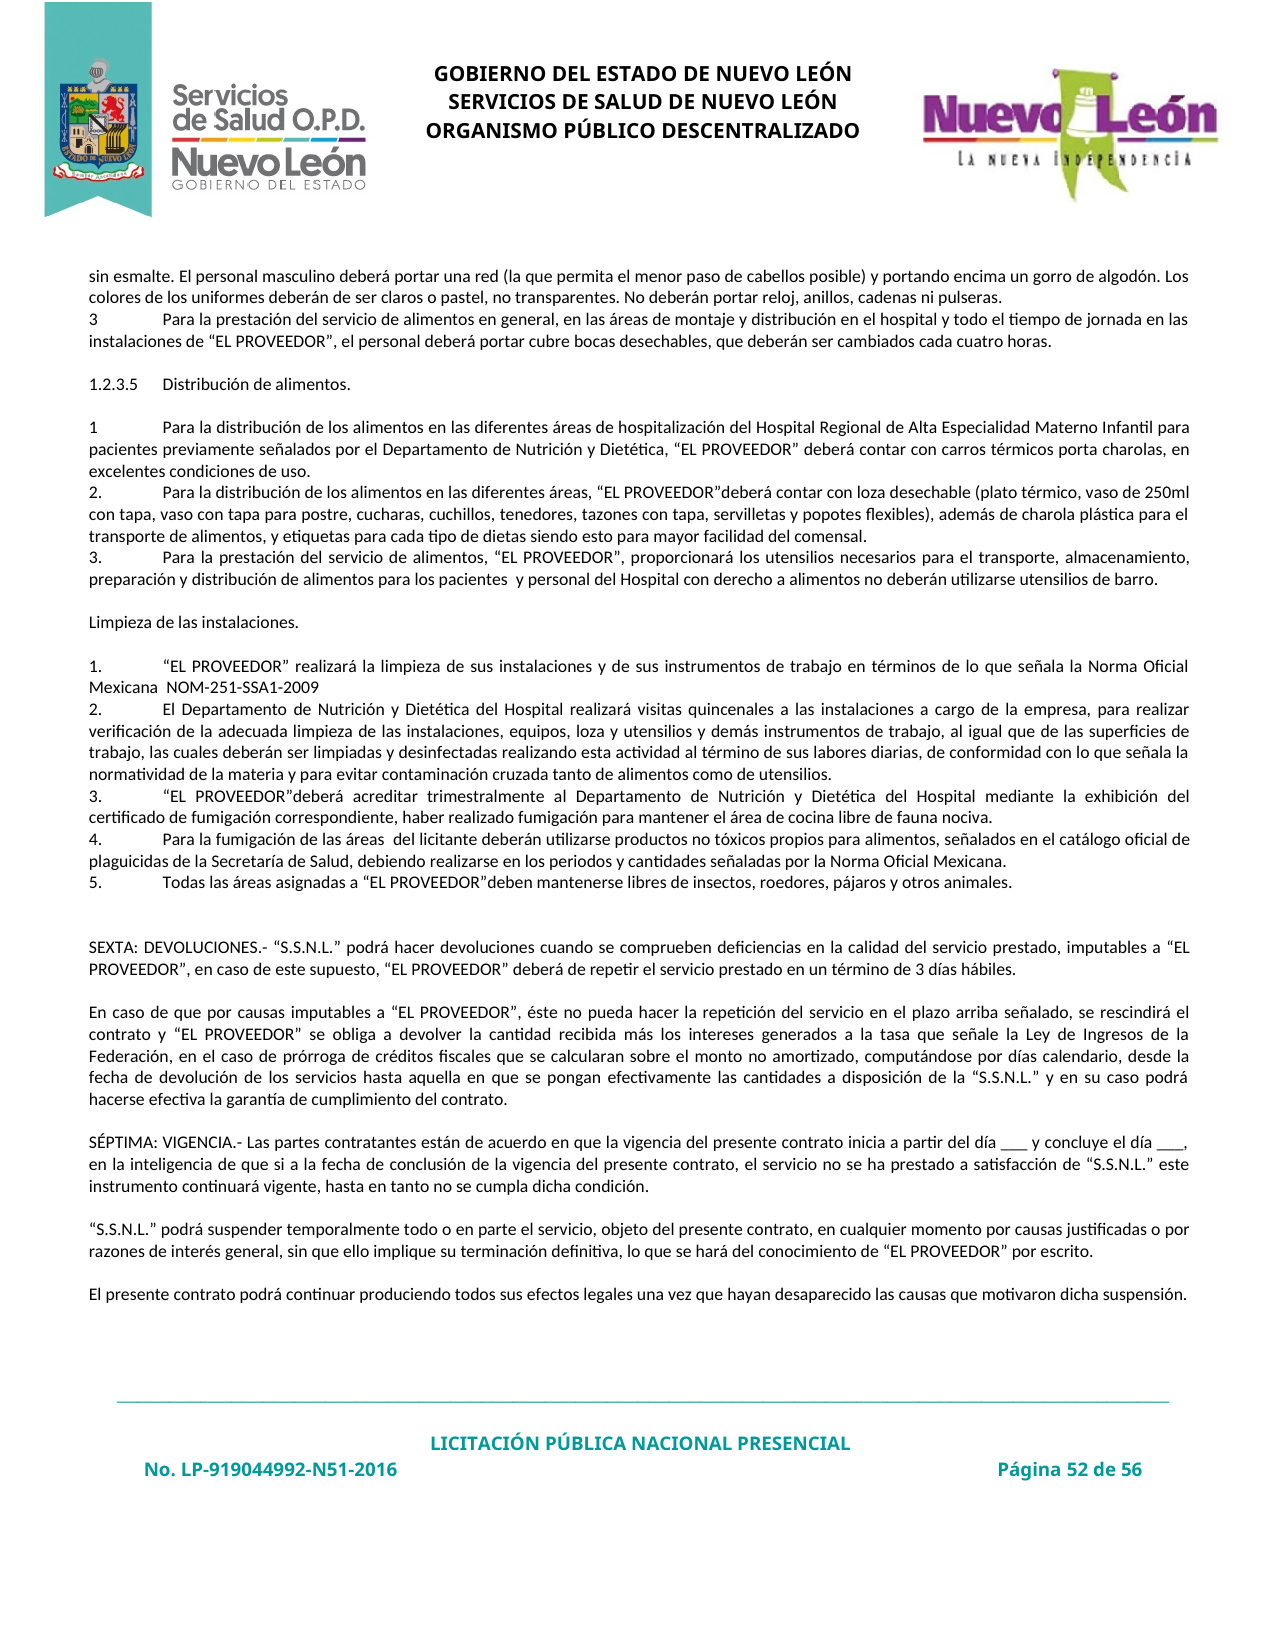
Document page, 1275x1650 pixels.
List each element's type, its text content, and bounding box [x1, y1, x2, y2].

text SÉPTIMA: VIGENCIA.- Las partes contratantes están de acuerdo en que la vigencia del presente contrato inicia a partir del día ___ y concluye el día ___, en la inteligencia de que si a la fecha de conclusión de la vigencia del presente contrato, el servicio no se ha prestado a satisfacción de “S.S.N.L.” este instrumento continuará vigente, hasta en tanto no se cumpla dicha condición. [89, 1131, 1192, 1196]
text En caso de que por causas imputables a “EL PROVEEDOR”, éste no pueda hacer la repetición del servicio en el plazo arriba señalado, se rescindirá el contrato y “EL PROVEEDOR” se obliga a devolver la cantidad recibida más los intereses generados a la tasa que señale la Ley de Ingresos de la Federación, en el caso de prórroga de créditos fiscales que se calcularan sobre el monto no amortizado, computándose por días calendario, desde la fecha de devolución de los servicios hasta aquella en que se pongan efectivamente las cantidades a disposición de la “S.S.N.L.” y en su caso podrá hacerse efectiva la garantía de cumplimiento del contrato. [89, 1001, 1192, 1110]
text “S.S.N.L.” podrá suspender temporalmente todo o en parte el servicio, objeto del presente contrato, en cualquier momento por causas justificadas o por razones de interés general, sin que ello implique su terminación definitiva, lo que se hará del conocimiento de “EL PROVEEDOR” por escrito. [89, 1218, 1192, 1261]
text 1. “EL PROVEEDOR” realizará la limpieza de sus instalaciones y de sus instrumentos de trabajo en términos de lo que señala la Norma Oficial Mexicana NOM-251-SSA1-2009 [89, 655, 1192, 698]
text 4. Para la fumigación de las áreas del licitante deberán utilizarse productos no tóxicos propios para alimentos, señalados en el catálogo oficial de plaguicidas de la Secretaría de Salud, debiendo realizarse en los periodos y cantidades señaladas por la Norma Oficial Mexicana. [89, 828, 1192, 871]
text 2. El Departamento de Nutrición y Dietética del Hospital realizará visitas quincenales a las instalaciones a cargo de la empresa, para realizar verificación de la adecuada limpieza de las instalaciones, equipos, loza y utensilios y demás instrumentos de trabajo, al igual que de las superficies de trabajo, las cuales deberán ser limpiadas y desinfectadas realizando esta actividad al término de sus labores diarias, de conformidad con lo que señala la normatividad de la materia y para evitar contaminación cruzada tanto de alimentos como de utensilios. [89, 698, 1192, 785]
text 3. “EL PROVEEDOR”deberá acreditar trimestralmente al Departamento de Nutrición y Dietética del Hospital mediante la exhibición del certificado de fumigación correspondiente, haber realizado fumigación para mantener el área de cocina libre de fauna nociva. [89, 785, 1192, 828]
picture [15, 2, 1249, 229]
text 2. Para la distribución de los alimentos en las diferentes áreas, “EL PROVEEDOR”deberá contar con loza desechable (plato térmico, vaso de 250ml con tapa, vaso con tapa para postre, cucharas, cuchillos, tenedores, tazones con tapa, servilletas y popotes flexibles), además de charola plástica para el transporte de alimentos, y etiquetas para cada tipo de dietas siendo esto para mayor facilidad del comensal. [89, 481, 1192, 546]
text 3. Para la prestación del servicio de alimentos, “EL PROVEEDOR”, proporcionará los utensilios necesarios para el transporte, almacenamiento, preparación y distribución de alimentos para los pacientes y personal del Hospital con derecho a alimentos no deberán utilizarse utensilios de barro. [89, 546, 1192, 590]
text SEXTA: DEVOLUCIONES.- “S.S.N.L.” podrá hacer devoluciones cuando se comprueben deficiencias en la calidad del servicio prestado, imputables a “EL PROVEEDOR”, en caso de este supuesto, “EL PROVEEDOR” deberá de repetir el servicio prestado en un término de 3 días hábiles. [89, 936, 1192, 980]
text 5. Todas las áreas asignadas a “EL PROVEEDOR”deben mantenerse libres de insectos, roedores, pájaros y otros animales. [89, 871, 1192, 893]
text 1.2.3.5 Distribución de alimentos. [89, 373, 1192, 395]
text El presente contrato podrá continuar produciendo todos sus efectos legales una vez que hayan desaparecido las causas que motivaron dicha suspensión. [89, 1283, 1192, 1305]
text 3 Para la prestación del servicio de alimentos en general, en las áreas de montaje y distribución en el hospital y todo el tiempo de jornada en las instalaciones de “EL PROVEEDOR”, el personal deberá portar cubre bocas desechables, que deberán ser cambiados cada cuatro horas. [89, 308, 1192, 351]
text Limpieza de las instalaciones. [89, 611, 1192, 633]
text 1 Para la distribución de los alimentos en las diferentes áreas de hospitalización del Hospital Regional de Alta Especialidad Materno Infantil para pacientes previamente señalados por el Departamento de Nutrición y Dietética, “EL PROVEEDOR” deberá contar con carros térmicos porta charolas, en excelentes condiciones de uso. [89, 416, 1192, 481]
